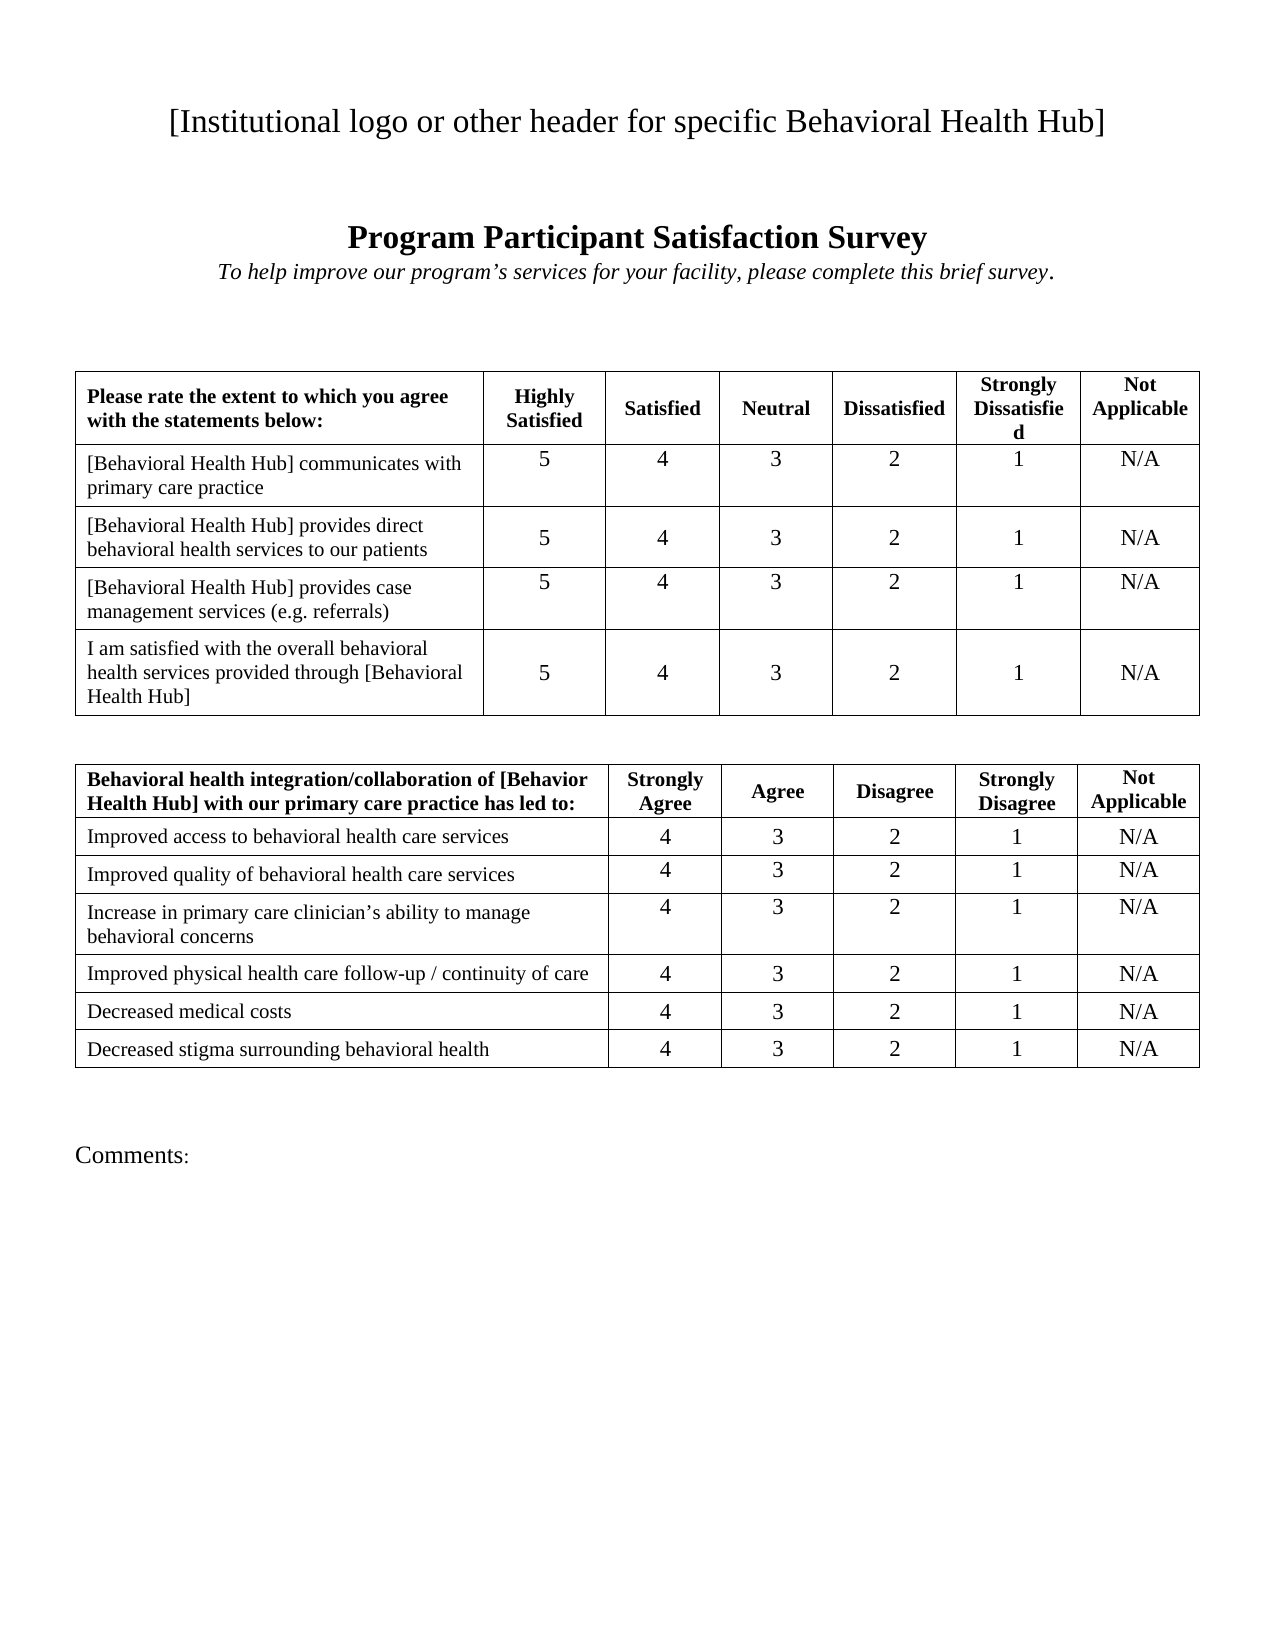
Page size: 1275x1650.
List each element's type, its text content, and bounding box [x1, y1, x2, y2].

table_cell 2 [833, 507, 956, 567]
table_cell N/A [1078, 894, 1199, 954]
table_cell N/A [1078, 856, 1199, 892]
table_cell 2 [833, 568, 956, 629]
table_cell 4 [606, 445, 719, 506]
table_cell 4 [609, 993, 721, 1029]
table_cell 5 [484, 630, 605, 715]
table_cell 3 [720, 568, 832, 629]
table_cell 1 [956, 993, 1077, 1029]
table_cell Improved physical health care follow-up / continuity of care [76, 955, 608, 992]
table_cell N/A [1081, 630, 1199, 715]
table_header Not Applicable [1081, 372, 1199, 444]
table_cell 3 [722, 894, 833, 954]
table_cell N/A [1078, 818, 1199, 855]
text Comments: [75, 1140, 1200, 1169]
table_header Please rate the extent to which you agree with the statements below: [76, 372, 483, 444]
table_cell [Behavioral Health Hub] provides direct behavioral health services to our patients [76, 507, 483, 567]
table_cell 1 [956, 818, 1077, 855]
table_cell N/A [1078, 1030, 1199, 1067]
table_cell 1 [956, 1030, 1077, 1067]
table_header Satisfied [606, 372, 719, 444]
table_header Behavioral health integration/collaboration of [Behavior Health Hub] with our primary care practice has led to: [76, 765, 608, 817]
table_cell N/A [1081, 445, 1199, 506]
table_header Strongly Disagree [956, 765, 1077, 817]
table_cell N/A [1081, 507, 1199, 567]
table_cell 2 [833, 445, 956, 506]
table_cell 4 [609, 856, 721, 892]
table_cell 2 [834, 955, 955, 992]
table_cell 1 [956, 856, 1077, 892]
table_cell 3 [722, 818, 833, 855]
table_cell 3 [722, 955, 833, 992]
text To help improve our program’s services for your facility, please complete this brief survey. [75, 256, 1200, 284]
table_cell [Behavioral Health Hub] provides case management services (e.g. referrals) [76, 568, 483, 629]
table_cell 4 [606, 507, 719, 567]
table_cell 3 [722, 1030, 833, 1067]
table_cell 3 [722, 993, 833, 1029]
table_cell N/A [1081, 568, 1199, 629]
table_cell 1 [956, 955, 1077, 992]
table_cell 1 [957, 507, 1080, 567]
table_cell 1 [957, 630, 1080, 715]
table_cell 3 [720, 630, 832, 715]
table_cell Decreased medical costs [76, 993, 608, 1029]
table_cell N/A [1078, 955, 1199, 992]
table_cell 2 [834, 1030, 955, 1067]
table_cell 3 [720, 507, 832, 567]
table_cell 2 [834, 856, 955, 892]
table_cell N/A [1078, 993, 1199, 1029]
table_cell 1 [956, 894, 1077, 954]
table_header Dissatisfied [833, 372, 956, 444]
table_cell 4 [609, 894, 721, 954]
table_cell 4 [606, 630, 719, 715]
table_header Neutral [720, 372, 832, 444]
table_header Strongly Agree [609, 765, 721, 817]
table_cell Improved access to behavioral health care services [76, 818, 608, 855]
table_header Disagree [834, 765, 955, 817]
table_cell 3 [720, 445, 832, 506]
text [Institutional logo or other header for specific Behavioral Health Hub] [75, 101, 1200, 140]
table_cell 2 [834, 894, 955, 954]
table_cell 2 [833, 630, 956, 715]
table_cell 5 [484, 507, 605, 567]
table_cell 4 [609, 818, 721, 855]
table_cell 2 [834, 818, 955, 855]
table_cell 1 [957, 568, 1080, 629]
table_cell I am satisfied with the overall behavioral health services provided through [Behavioral Health Hub] [76, 630, 483, 715]
table_header Not Applicable [1078, 765, 1199, 817]
table_header Agree [722, 765, 833, 817]
table_cell 5 [484, 445, 605, 506]
table_cell Decreased stigma surrounding behavioral health [76, 1030, 608, 1067]
table_cell Improved quality of behavioral health care services [76, 856, 608, 892]
table_header Strongly Dissatisfied [957, 372, 1080, 444]
table_cell 4 [609, 955, 721, 992]
table_header Highly Satisfied [484, 372, 605, 444]
table_cell 5 [484, 568, 605, 629]
table_cell Increase in primary care clinician’s ability to manage behavioral concerns [76, 894, 608, 954]
table_cell [Behavioral Health Hub] communicates with primary care practice [76, 445, 483, 506]
table_cell 2 [834, 993, 955, 1029]
text Program Participant Satisfaction Survey [75, 217, 1200, 256]
table_cell 4 [606, 568, 719, 629]
table_cell 3 [722, 856, 833, 892]
table_cell 1 [957, 445, 1080, 506]
table_cell 4 [609, 1030, 721, 1067]
